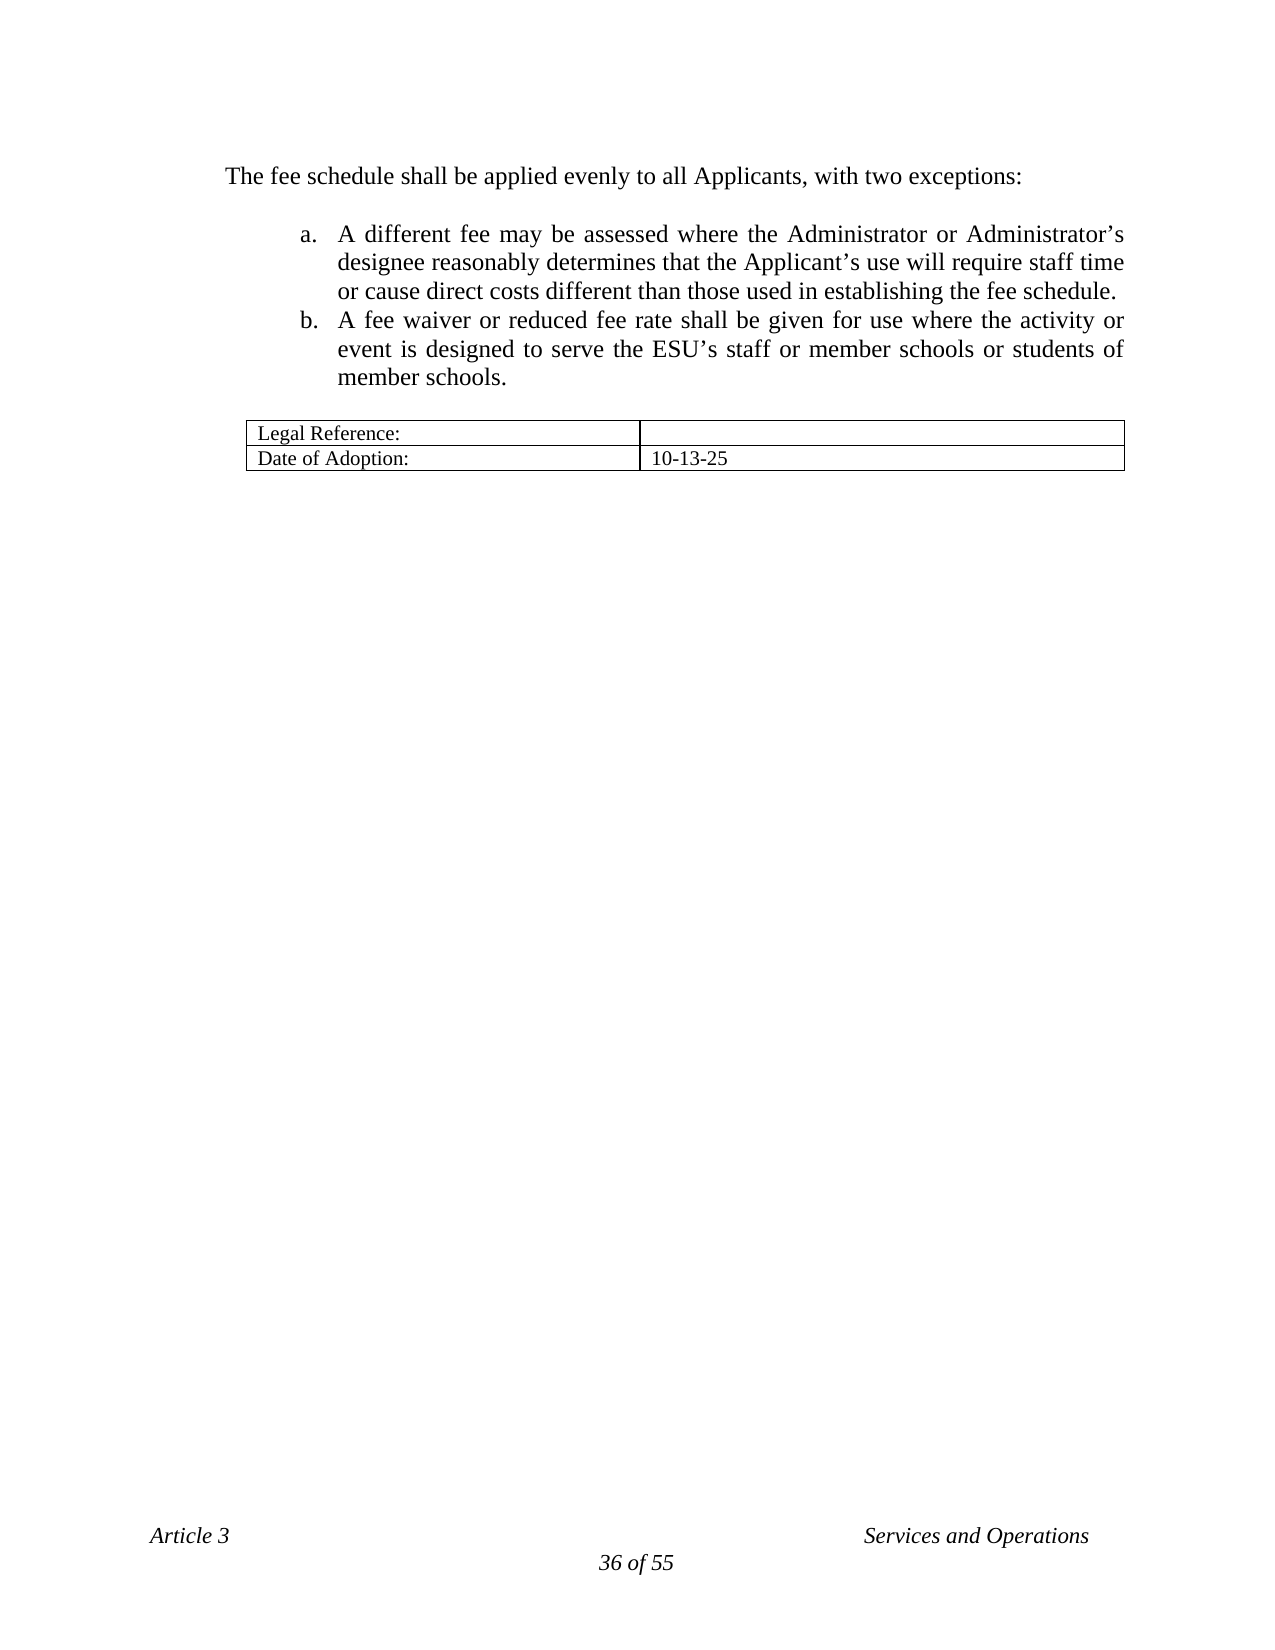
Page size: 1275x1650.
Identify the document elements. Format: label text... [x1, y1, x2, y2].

list A different fee may be assessed where the Administrator or Administrator’s designee reasonably determines that the Applicant’s use will require staff time or cause direct costs different than those used in establishing the fee schedule. [300, 219, 1125, 305]
list A fee waiver or reduced fee rate shall be given for use where the activity or event is designed to serve the ESU’s staff or member schools or students of member schools. [300, 305, 1125, 391]
text The fee schedule shall be applied evenly to all Applicants, with two exceptions: [150, 161, 1125, 190]
table_header Legal Reference: [247, 421, 639, 445]
table_cell 10-13-25 [641, 446, 1124, 470]
table_cell Date of Adoption: [247, 446, 639, 470]
table_header [641, 421, 1124, 445]
